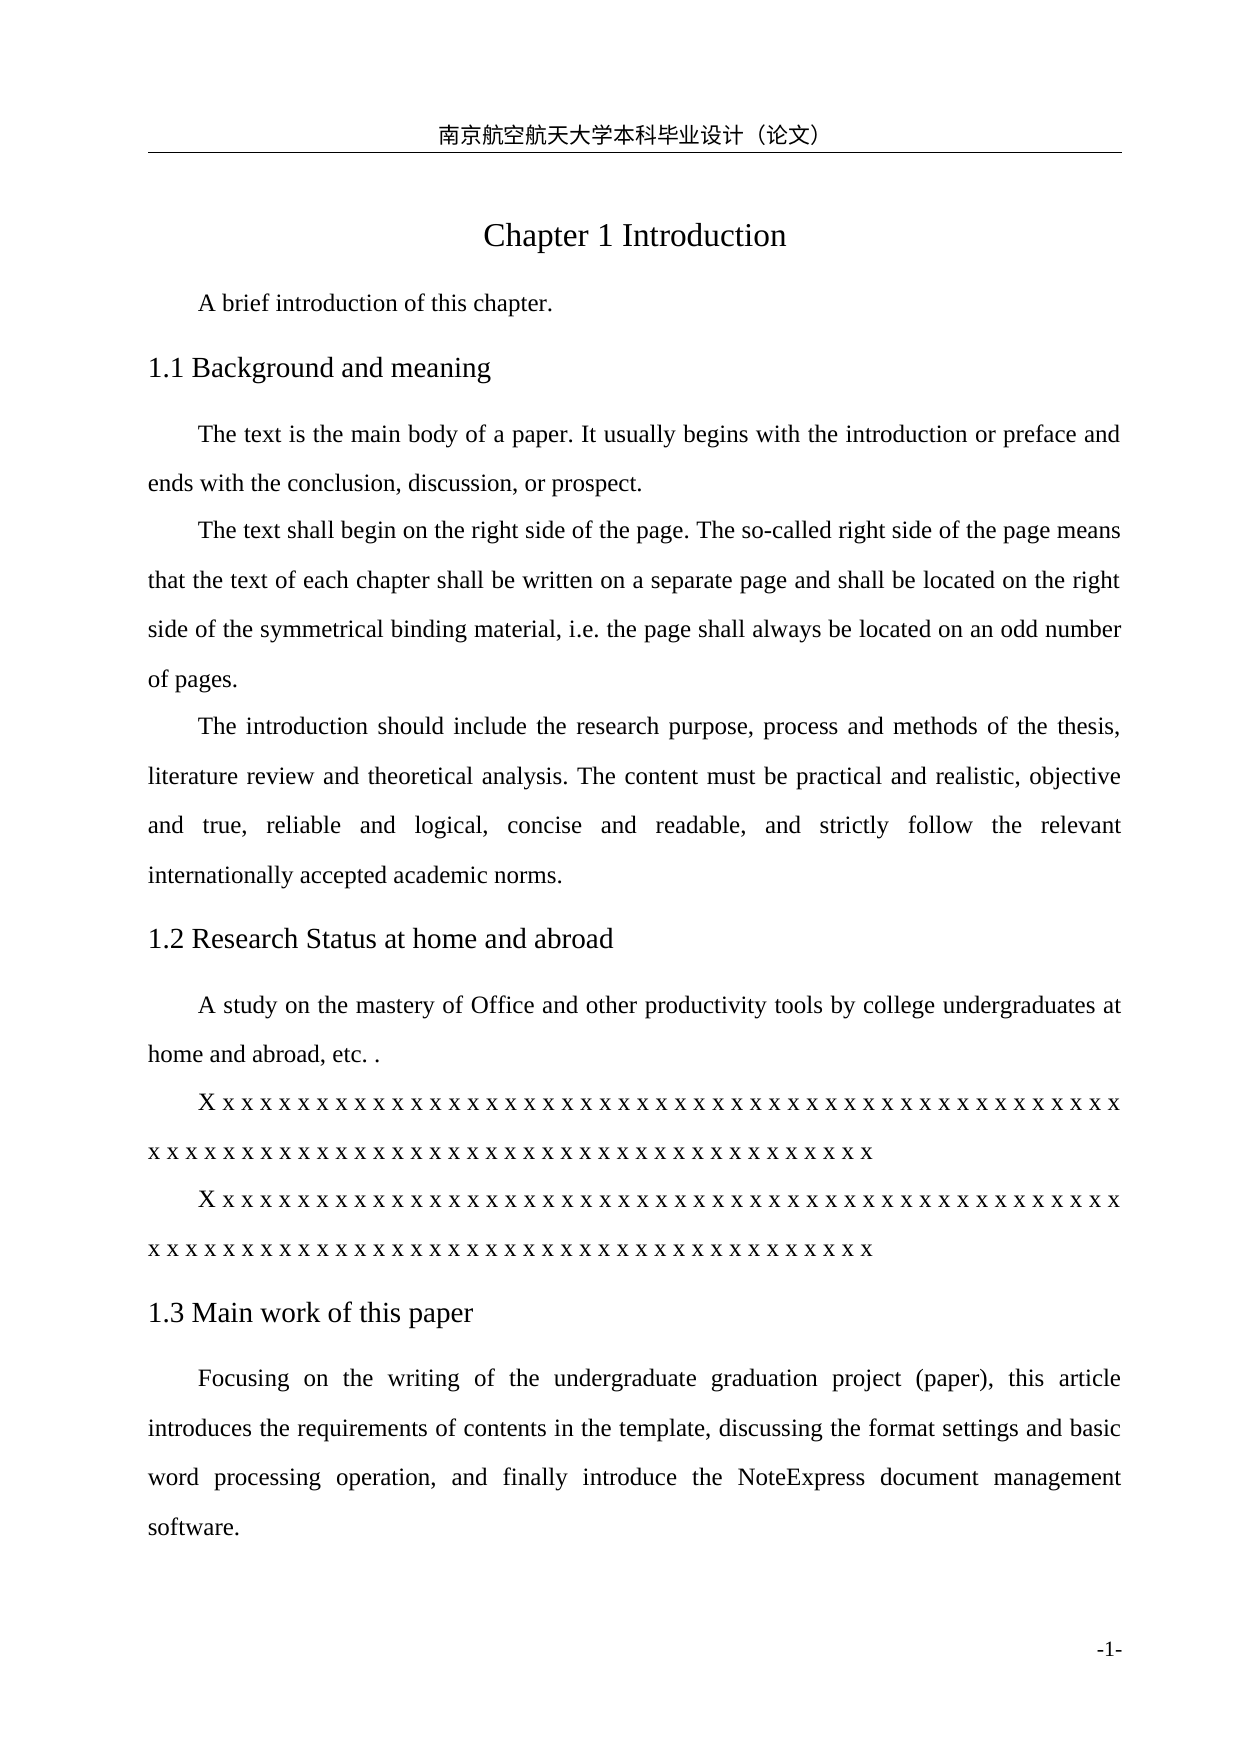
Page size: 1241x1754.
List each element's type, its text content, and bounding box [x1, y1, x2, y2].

subtitle 1.3 Main work of this paper [148, 1278, 1122, 1344]
subtitle 1.2 Research Status at home and abroad [148, 905, 1122, 971]
text Focusing on the writing of the undergraduate graduation project (paper), this article introduces the requirements of contents in the template, discussing the format settings and basic word processing operation, and finally introduce the NoteExpress document management software. [148, 1361, 1122, 1543]
text The text shall begin on the right side of the page. The so-called right side of the page means that the text of each chapter shall be written on a separate page and shall be located on the right side of the symmetrical binding material, i.e. the page shall always be located on an odd number of pages. [148, 513, 1122, 695]
text The text is the main body of a paper. It usually begins with the introduction or preface and ends with the conclusion, discussion, or prospect. [148, 417, 1122, 499]
text A brief introduction of this chapter. [148, 286, 1122, 319]
text The introduction should include the research purpose, process and methods of the thesis, literature review and theoretical analysis. The content must be practical and realistic, objective and true, reliable and logical, concise and readable, and strictly follow the relevant internationally accepted academic norms. [148, 709, 1122, 891]
subtitle Chapter 1 Introduction [148, 201, 1122, 267]
text X x x x x x x x x x x x x x x x x x x x x x x x x x x x x x x x x x x x x x x x x x x x x x x x x x x x x x x x x x x x x x x x x x x x x x x x x x x x x x x x x x x x x x x x [148, 1085, 1122, 1167]
subtitle 1.1 Background and meaning [148, 334, 1122, 400]
text X x x x x x x x x x x x x x x x x x x x x x x x x x x x x x x x x x x x x x x x x x x x x x x x x x x x x x x x x x x x x x x x x x x x x x x x x x x x x x x x x x x x x x x x [148, 1182, 1122, 1264]
text A study on the mastery of Office and other productivity tools by college undergraduates at home and abroad, etc. . [148, 988, 1122, 1070]
